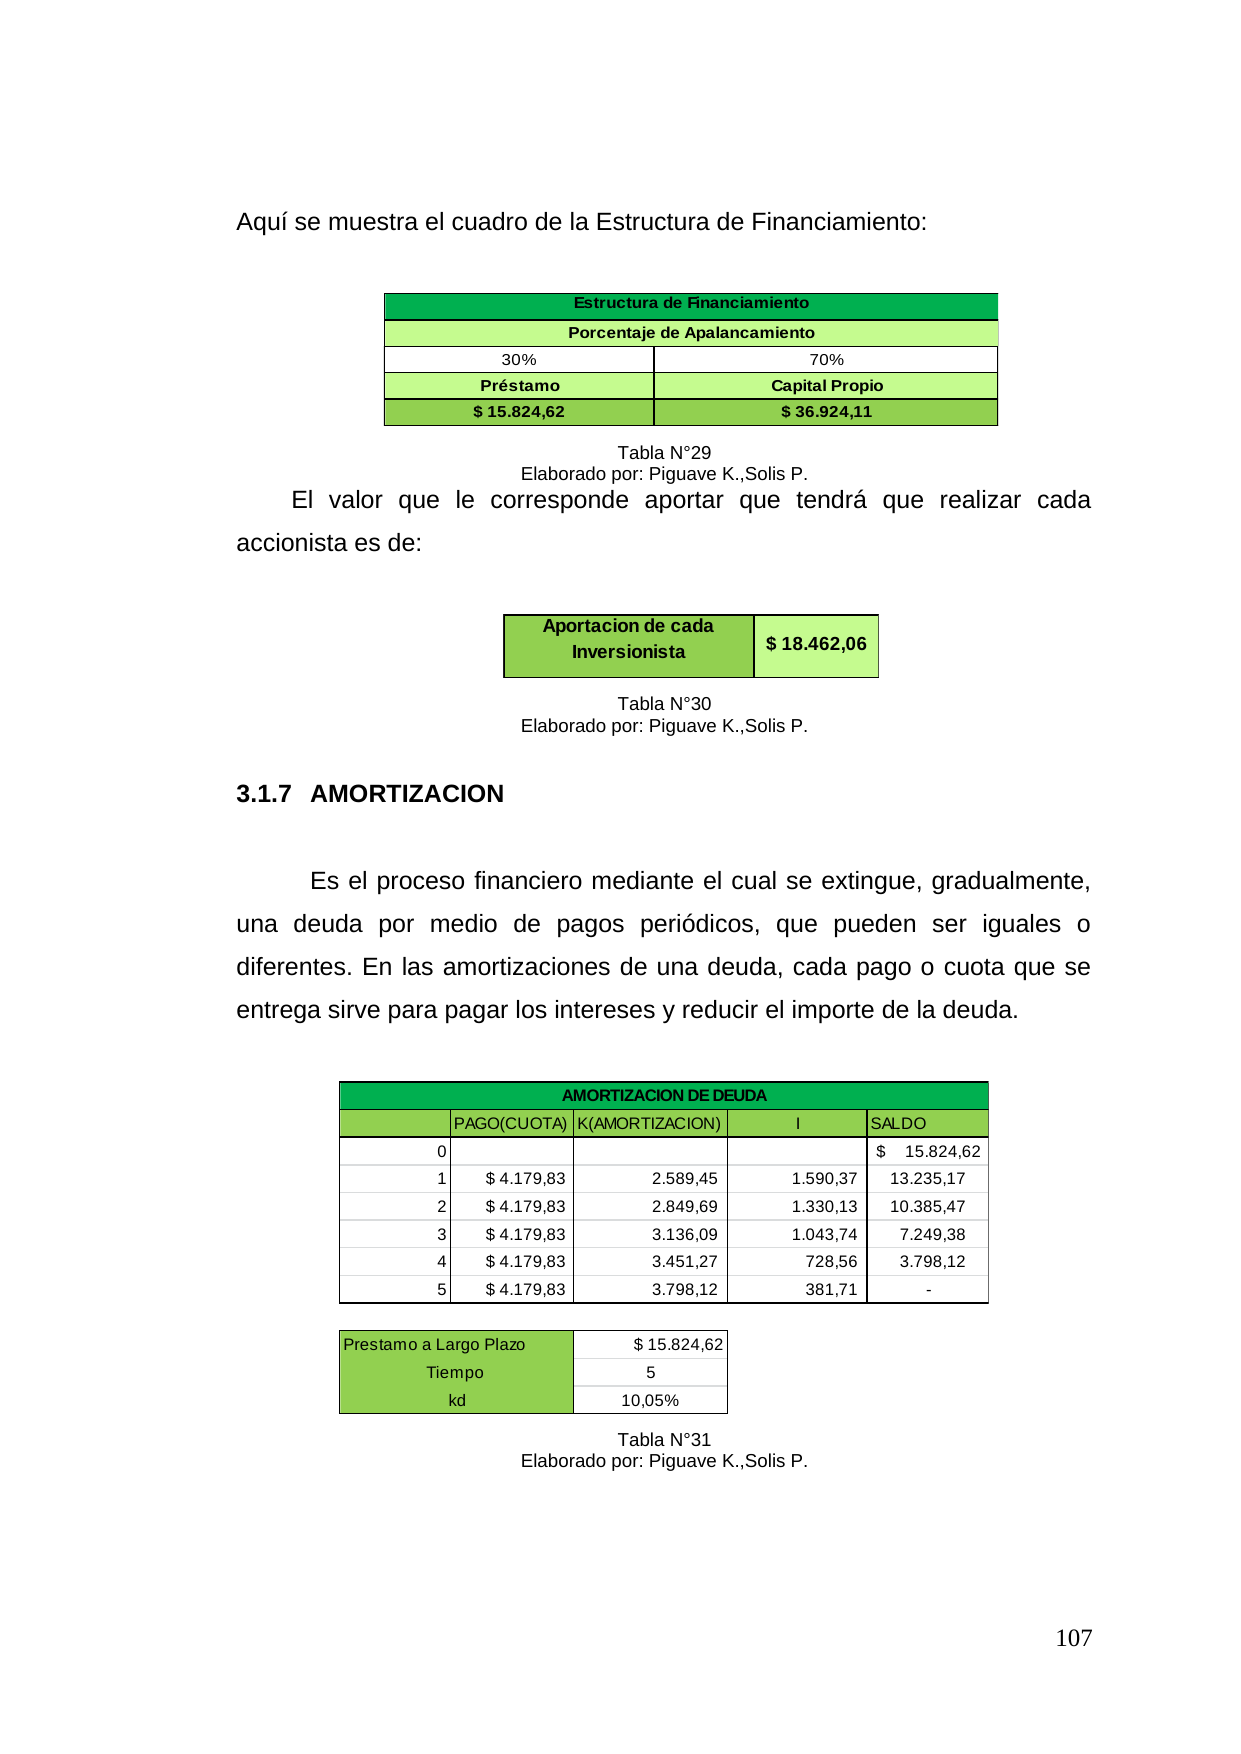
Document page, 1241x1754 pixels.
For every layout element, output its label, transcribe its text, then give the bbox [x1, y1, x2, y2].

text Aquí se muestra el cuadro de la Estructura de Financiamiento: [236, 207, 1092, 236]
text Elaborado por: Piguave K.,Solis P. [236, 463, 1092, 485]
text Elaborado por: Piguave K.,Solis P. [236, 715, 1092, 736]
text Elaborado por: Piguave K.,Solis P. [236, 1450, 1092, 1472]
text Tabla N°30 [236, 693, 1092, 715]
text Es el proceso financiero mediante el cual se extingue, gradualmente, una deuda por medio de pagos periódicos, que pueden ser iguales o diferentes. En las amortizaciones de una deuda, cada pago o cuota que se entrega sirve para pagar los intereses y reducir el importe de la deuda. [236, 866, 1092, 1024]
text Tabla N°31 [236, 1429, 1092, 1450]
text Tabla N°29 [236, 442, 1092, 463]
text El valor que le corresponde aportar que tendrá que realizar cada accionista es de: [236, 485, 1092, 557]
list AMORTIZACION [236, 779, 1092, 808]
